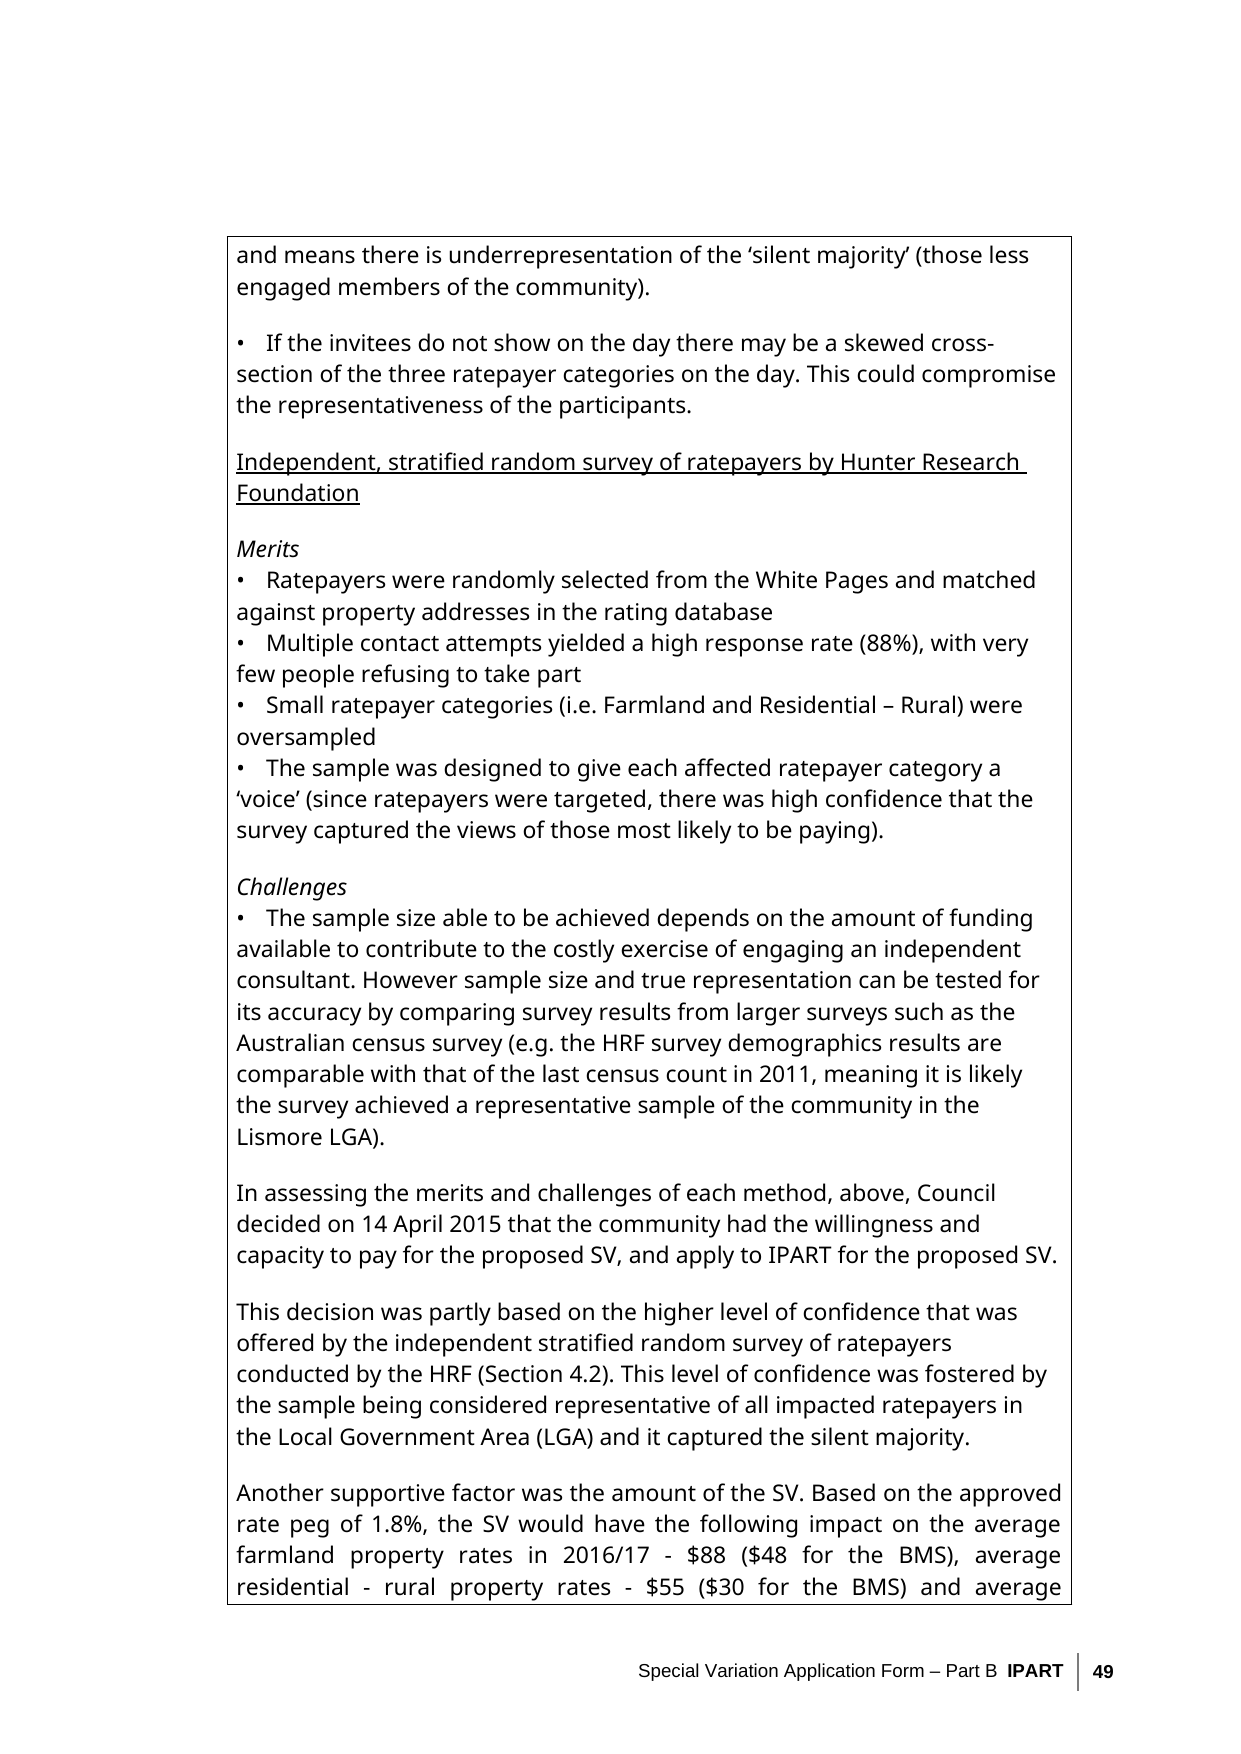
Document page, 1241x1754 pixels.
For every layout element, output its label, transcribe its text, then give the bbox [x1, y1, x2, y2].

text • Small ratepayer categories (i.e. Farmland and Residential – Rural) were oversampled [236, 689, 1063, 752]
text • Ratepayers were randomly selected from the White Pages and matched against property addresses in the rating database [236, 564, 1063, 627]
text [228, 1474, 1071, 1604]
text Merits [228, 530, 1071, 564]
text Challenges [228, 867, 1071, 902]
text • The sample size able to be achieved depends on the amount of funding available to contribute to the costly exercise of engaging an independent consultant. However sample size and true representation can be tested for its accuracy by comparing survey results from larger surveys such as the Australian census survey (e.g. the HRF survey demographics results are comparable with that of the last census count in 2011, meaning it is likely the survey achieved a representative sample of the community in the Lismore LGA). [236, 902, 1063, 1152]
text • If the invitees do not show on the day there may be a skewed cross-section of the three ratepayer categories on the day. This could compromise the representativeness of the participants. [228, 324, 1071, 421]
text This decision was partly based on the higher level of confidence that was offered by the independent stratified random survey of ratepayers conducted by the HRF (Section 4.2). This level of confidence was fostered by the sample being considered representative of all impacted ratepayers in the Local Government Area (LGA) and it captured the silent majority. [228, 1292, 1071, 1452]
text • The sample was designed to give each affected ratepayer category a ‘voice’ (since ratepayers were targeted, there was high confidence that the survey captured the views of those most likely to be paying). [236, 752, 1063, 846]
text In assessing the merits and challenges of each method, above, Council decided on 14 April 2015 that the community had the willingness and capacity to pay for the proposed SV, and apply to IPART for the proposed SV. [228, 1174, 1071, 1271]
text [228, 237, 1071, 302]
text Independent, stratified random survey of ratepayers by Hunter Research Foundation [228, 442, 1071, 508]
text • Multiple contact attempts yielded a high response rate (88%), with very few people refusing to take part [236, 627, 1063, 689]
